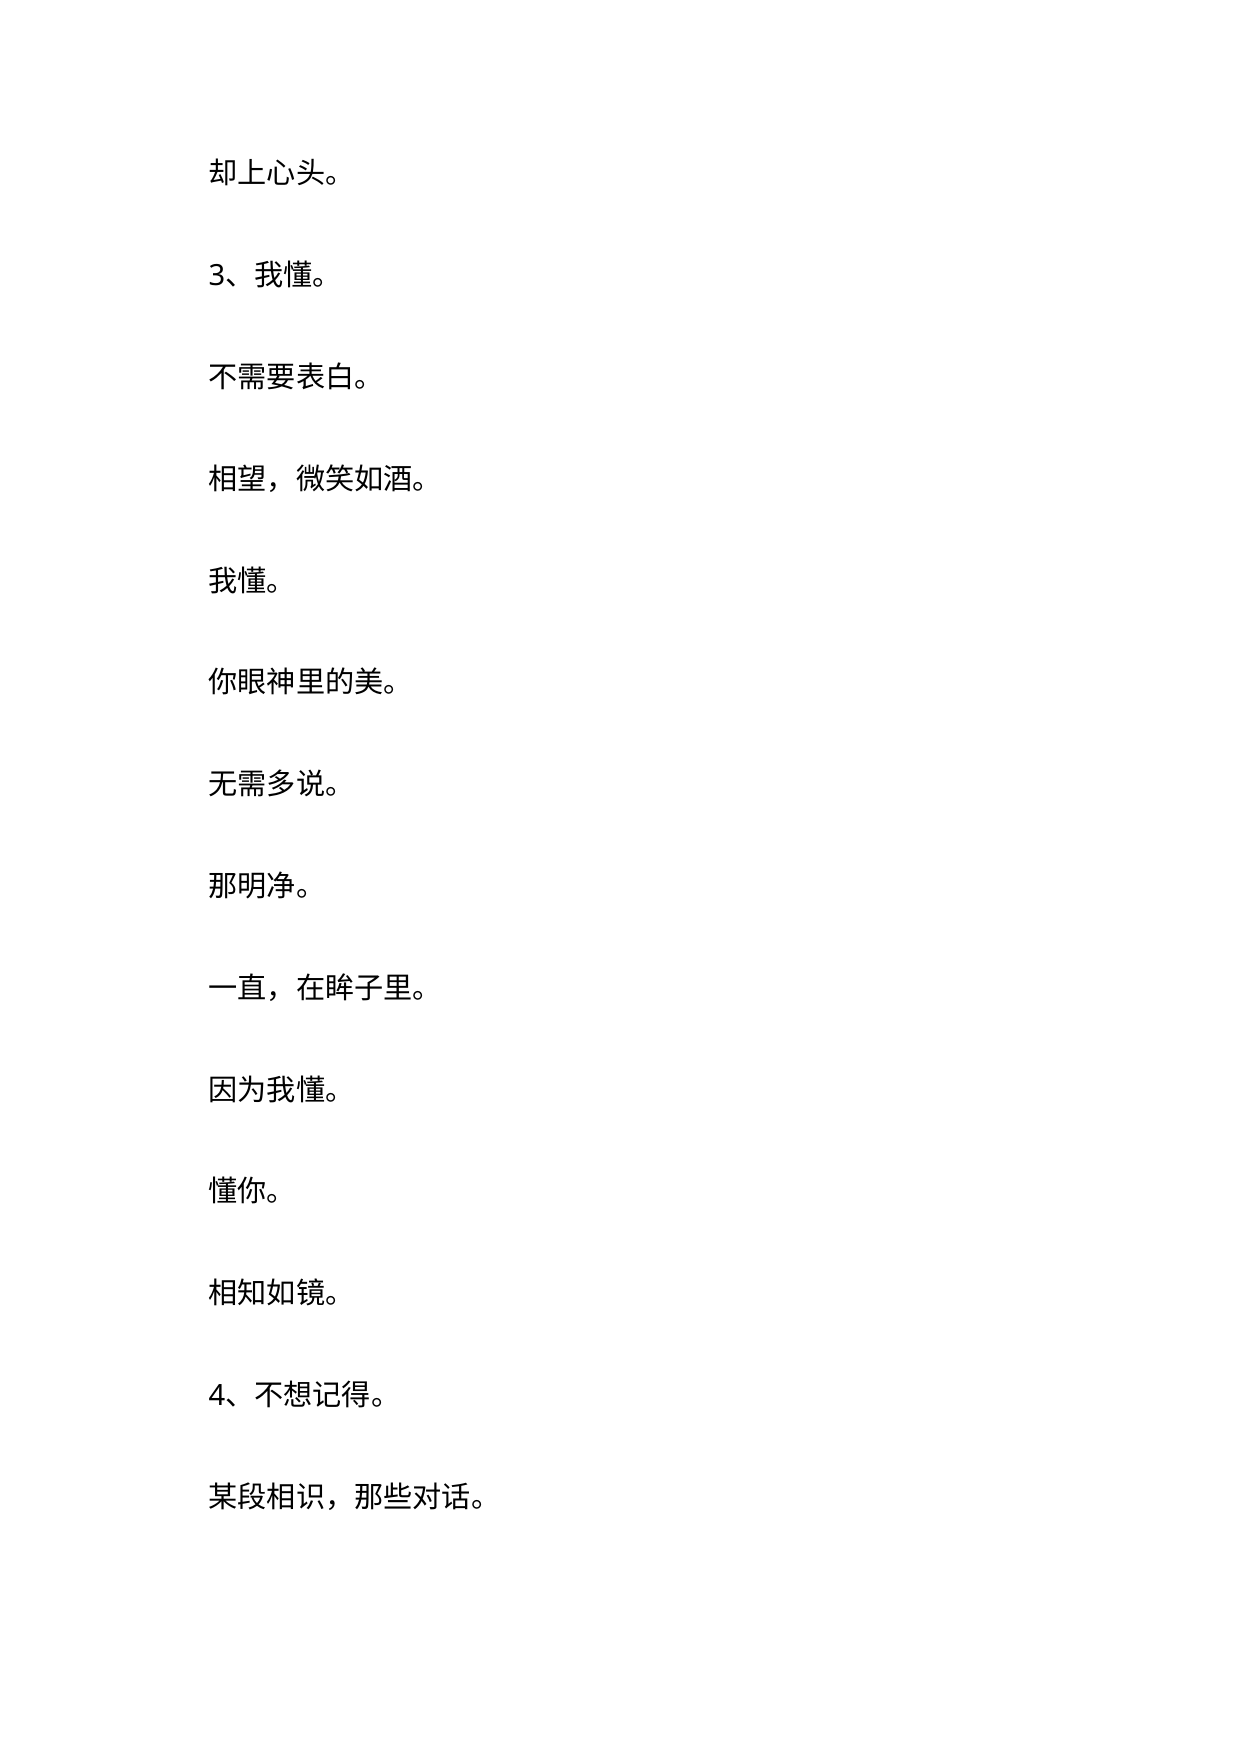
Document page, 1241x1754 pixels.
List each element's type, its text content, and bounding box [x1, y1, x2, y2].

text 4、不想记得。 [150, 1371, 1090, 1414]
text 我懂。 [150, 557, 1090, 599]
text 懂你。 [150, 1168, 1090, 1210]
text 3、我懂。 [150, 252, 1090, 294]
text 无需多说。 [150, 761, 1090, 803]
text 你眼神里的美。 [150, 659, 1090, 701]
text 一直，在眸子里。 [150, 964, 1090, 1007]
text 相知如镜。 [150, 1270, 1090, 1312]
text 因为我懂。 [150, 1066, 1090, 1108]
text 不需要表白。 [150, 354, 1090, 396]
text 却上心头。 [150, 150, 1090, 192]
text 那明净。 [150, 863, 1090, 905]
text 相望，微笑如酒。 [150, 456, 1090, 498]
text 某段相识，那些对话。 [150, 1473, 1090, 1516]
